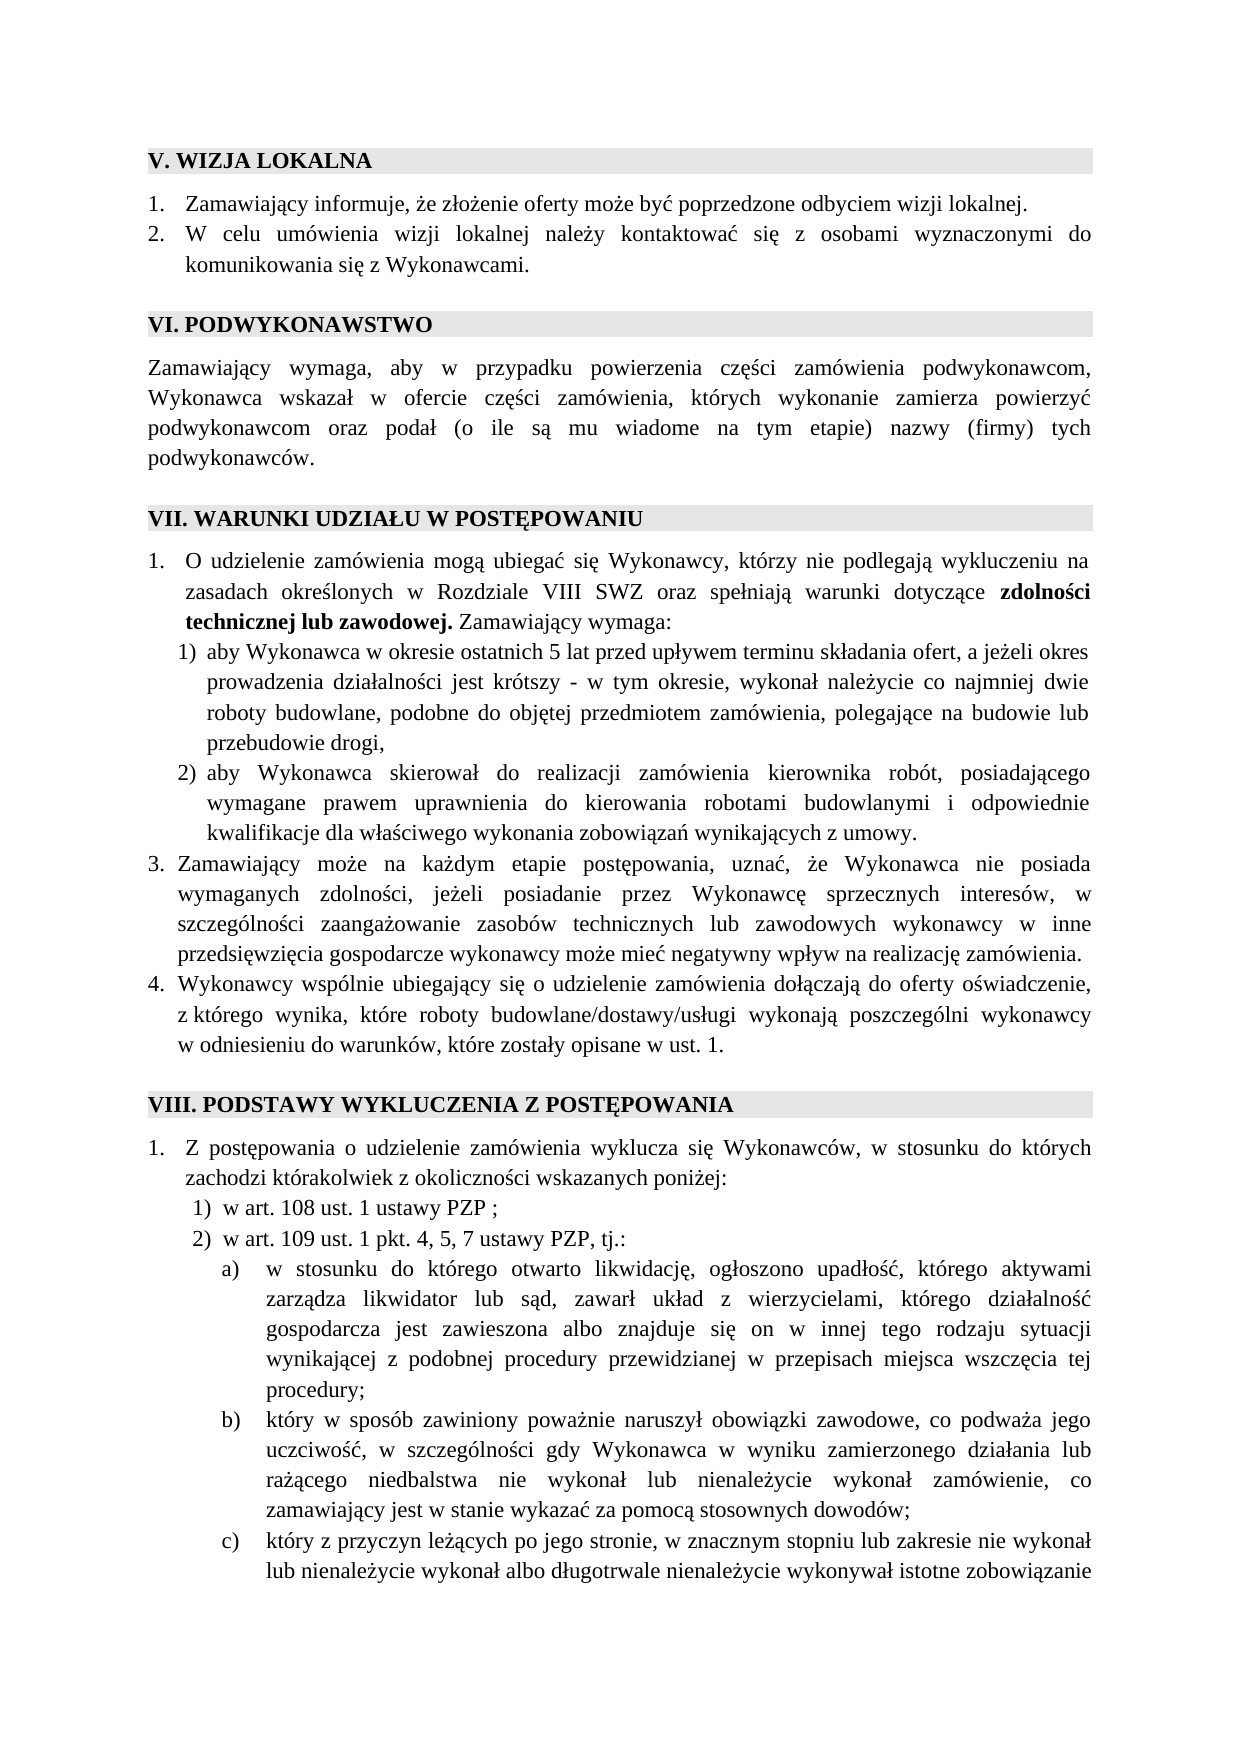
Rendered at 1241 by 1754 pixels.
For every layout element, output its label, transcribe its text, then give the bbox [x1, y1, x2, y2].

text VI. PODWYKONAWSTWO [148, 311, 1093, 337]
list aby Wykonawca w okresie ostatnich 5 lat przed upływem terminu składania ofert, a jeżeli okres prowadzenia działalności jest krótszy - w tym okresie, wykonał należycie co najmniej dwie roboty budowlane, podobne do objętej przedmiotem zamówienia, polegające na budowie lub przebudowie drogi, [177, 638, 1091, 755]
text Zamawiający wymaga, aby w przypadku powierzenia części zamówienia podwykonawcom, Wykonawca wskazał w ofercie części zamówienia, których wykonanie zamierza powierzyć podwykonawcom oraz podał (o ile są mu wiadome na tym etapie) nazwy (firmy) tych podwykonawców. [148, 354, 1093, 471]
text VII. WARUNKI UDZIAŁU W POSTĘPOWANIU [148, 505, 1093, 531]
list Wykonawcy wspólnie ubiegający się o udzielenie zamówienia dołączają do oferty oświadczenie, z którego wynika, które roboty budowlane/dostawy/usługi wykonają poszczególni wykonawcy w odniesieniu do warunków, które zostały opisane w ust. 1. [148, 971, 1093, 1057]
list W celu umówienia wizji lokalnej należy kontaktować się z osobami wyznaczonymi do komunikowania się z Wykonawcami. [148, 221, 1093, 277]
list aby Wykonawca skierował do realizacji zamówienia kierownika robót, posiadającego wymagane prawem uprawnienia do kierowania robotami budowlanymi i odpowiednie kwalifikacje dla właściwego wykonania zobowiązań wynikających z umowy. [177, 759, 1091, 846]
list Zamawiający informuje, że złożenie oferty może być poprzedzone odbyciem wizji lokalnej. [148, 190, 1093, 217]
list w stosunku do którego otwarto likwidację, ogłoszono upadłość, którego aktywami zarządza likwidator lub sąd, zawarł układ z wierzycielami, którego działalność gospodarcza jest zawieszona albo znajduje się on w innej tego rodzaju sytuacji wynikającej z podobnej procedury przewidzianej w przepisach miejsca wszczęcia tej procedury; [221, 1255, 1093, 1402]
list w art. 109 ust. 1 pkt. 4, 5, 7 ustawy PZP, tj.: [192, 1225, 1093, 1251]
list w art. 108 ust. 1 ustawy PZP ; [192, 1194, 1093, 1221]
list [221, 1527, 1093, 1583]
list który w sposób zawiniony poważnie naruszył obowiązki zawodowe, co podważa jego uczciwość, w szczególności gdy Wykonawca w wyniku zamierzonego działania lub rażącego niedbalstwa nie wykonał lub nienależycie wykonał zamówienie, co zamawiający jest w stanie wykazać za pomocą stosownych dowodów; [221, 1406, 1093, 1523]
list Z postępowania o udzielenie zamówienia wyklucza się Wykonawców, w stosunku do których zachodzi którakolwiek z okoliczności wskazanych poniżej: [148, 1134, 1093, 1191]
text VIII. PODSTAWY WYKLUCZENIA Z POSTĘPOWANIA [148, 1091, 1093, 1118]
text V. WIZJA LOKALNA [148, 148, 1093, 174]
list O udzielenie zamówienia mogą ubiegać się Wykonawcy, którzy nie podlegają wykluczeniu na zasadach określonych w Rozdziale VIII SWZ oraz spełniają warunki dotyczące zdolności technicznej lub zawodowej. Zamawiający wymaga: [148, 548, 1091, 634]
list Zamawiający może na każdym etapie postępowania, uznać, że Wykonawca nie posiada wymaganych zdolności, jeżeli posiadanie przez Wykonawcę sprzecznych interesów, w szczególności zaangażowanie zasobów technicznych lub zawodowych wykonawcy w inne przedsięwzięcia gospodarcze wykonawcy może mieć negatywny wpływ na realizację zamówienia. [148, 850, 1093, 967]
